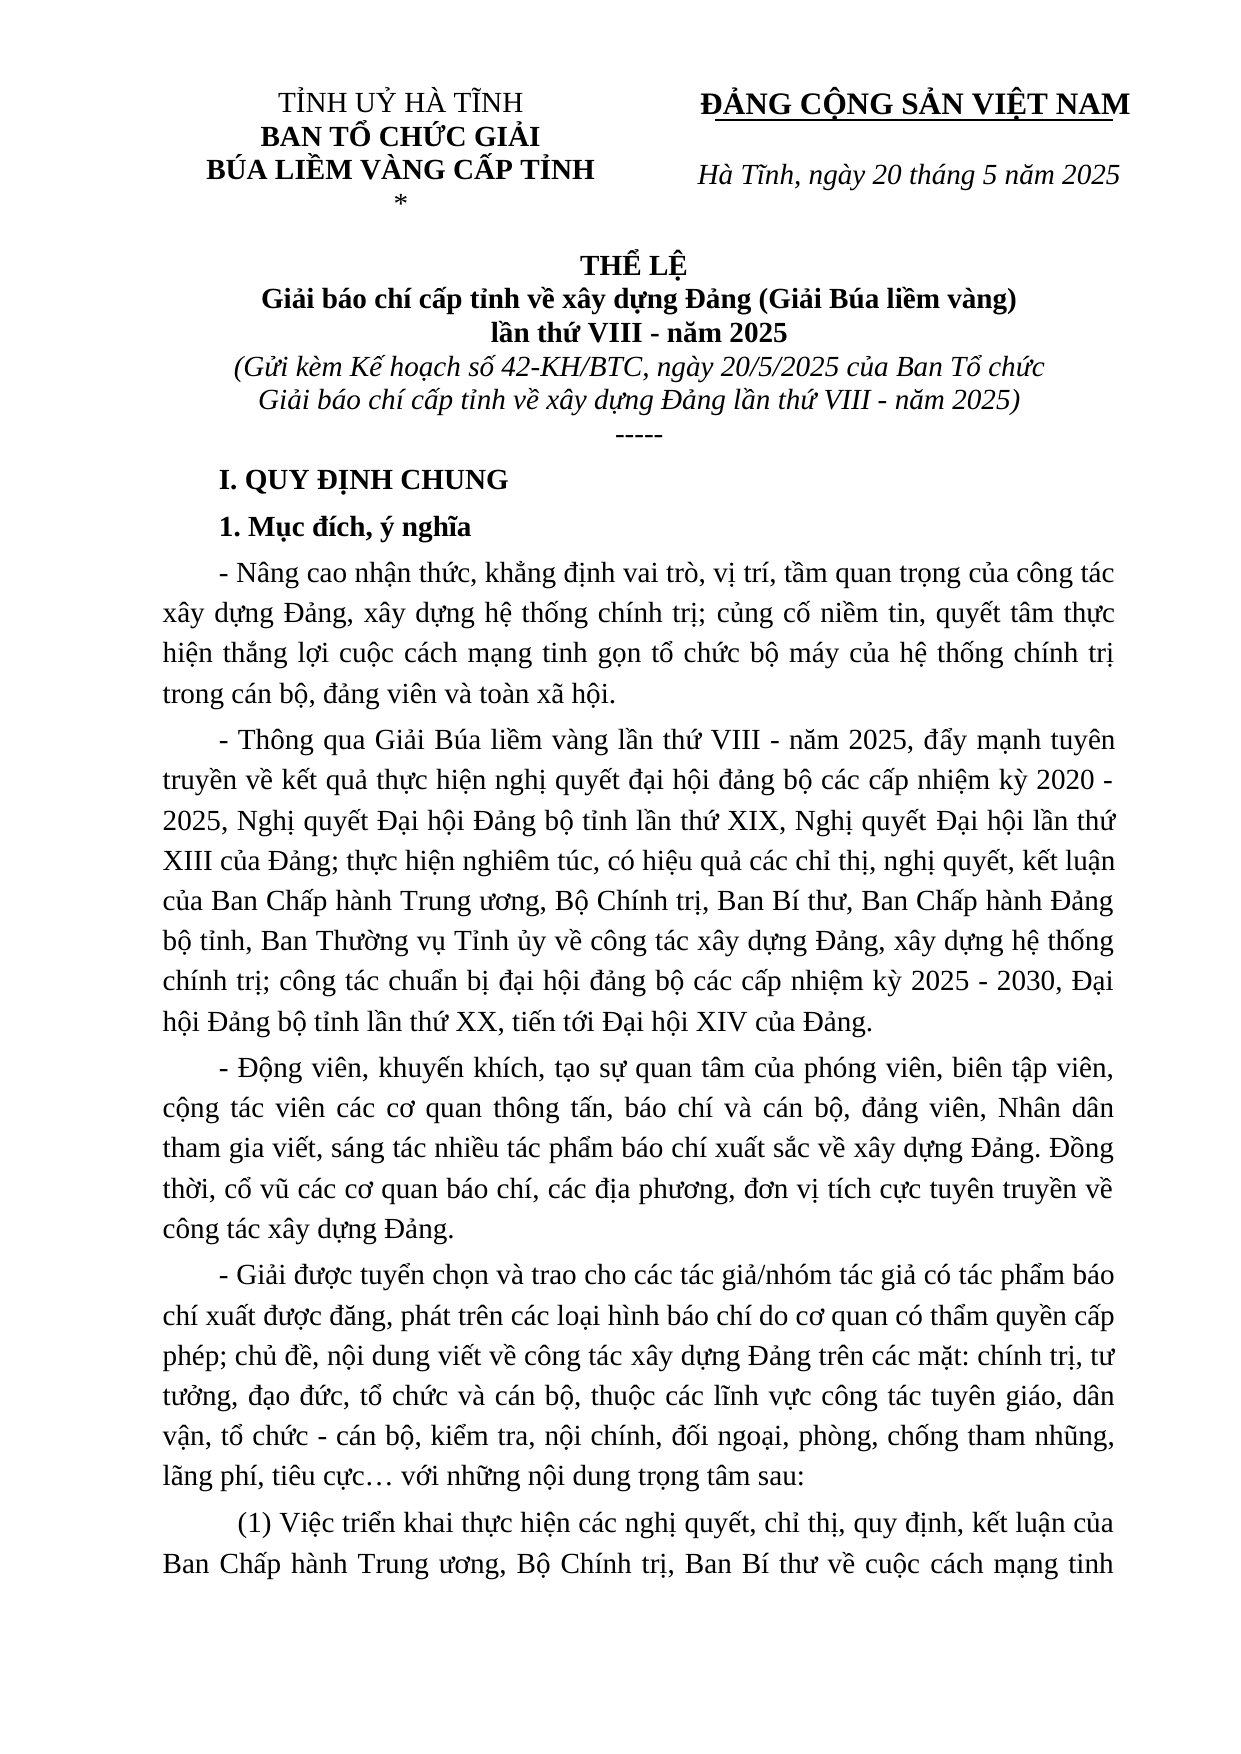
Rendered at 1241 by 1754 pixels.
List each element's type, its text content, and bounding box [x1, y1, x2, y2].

text - Giải được tuyển chọn và trao cho các tác giả/nhóm tác giả có tác phẩm báo chí xuất được đăng, phát trên các loại hình báo chí do cơ quan có thẩm quyền cấp phép; chủ đề, nội dung viết về công tác xây dựng Đảng trên các mặt: chính trị, tư tưởng, đạo đức, tổ chức và cán bộ, thuộc các lĩnh vực công tác tuyên giáo, dân vận, tổ chức - cán bộ, kiểm tra, nội chính, đối ngoại, phòng, chống tham nhũng, lãng phí, tiêu cực… với những nội dung trọng tâm sau: [162, 1257, 1116, 1492]
text Giải báo chí cấp tỉnh về xây dựng Đảng lần thứ VIII - năm 2025) [162, 382, 1116, 416]
text THỂ LỆ [162, 248, 1105, 282]
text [162, 1505, 1116, 1579]
text lần thứ VIII - năm 2025 [162, 315, 1116, 349]
text I. QUY ĐỊNH CHUNG [162, 462, 1116, 496]
text Giải báo chí cấp tỉnh về xây dựng Đảng (Giải Búa liềm vàng) [162, 282, 1116, 315]
text 1. Mục đích, ý nghĩa [162, 509, 1116, 542]
text ----- [162, 416, 1116, 449]
table_header TỈNH UỶ HÀ TĨNH BAN TỔ CHỨC GIẢI BÚA LIỀM VÀNG CẤP TỈNH * [151, 85, 650, 219]
text (Gửi kèm Kế hoạch số 42-KH/BTC, ngày 20/5/2025 của Ban Tổ chức [162, 349, 1116, 382]
text - Thông qua Giải Búa liềm vàng lần thứ VIII - năm 2025, đẩy mạnh tuyên truyền về kết quả thực hiện nghị quyết đại hội đảng bộ các cấp nhiệm kỳ 2020 - 2025, Nghị quyết Đại hội Đảng bộ tỉnh lần thứ XIX, Nghị quyết Đại hội lần thứ XIII của Đảng; thực hiện nghiêm túc, có hiệu quả các chỉ thị, nghị quyết, kết luận của Ban Chấp hành Trung ương, Bộ Chính trị, Ban Bí thư, Ban Chấp hành Đảng bộ tỉnh, Ban Thường vụ Tỉnh ủy về công tác xây dựng Đảng, xây dựng hệ thống chính trị; công tác chuẩn bị đại hội đảng bộ các cấp nhiệm kỳ 2025 - 2030, Đại hội Đảng bộ tỉnh lần thứ XX, tiến tới Đại hội XIV của Đảng. [162, 722, 1116, 1037]
text - Động viên, khuyến khích, tạo sự quan tâm của phóng viên, biên tập viên, cộng tác viên các cơ quan thông tấn, báo chí và cán bộ, đảng viên, Nhân dân tham gia viết, sáng tác nhiều tác phẩm báo chí xuất sắc về xây dựng Đảng. Đồng thời, cổ vũ các cơ quan báo chí, các địa phương, đơn vị tích cực tuyên truyền về công tác xây dựng Đảng. [162, 1050, 1116, 1244]
table_header ĐẢNG CỘNG SẢN VIỆT NAM Hà Tĩnh, ngày 20 tháng 5 năm 2025 [650, 85, 1226, 219]
text - Nâng cao nhận thức, khẳng định vai trò, vị trí, tầm quan trọng của công tác xây dựng Đảng, xây dựng hệ thống chính trị; củng cố niềm tin, quyết tâm thực hiện thắng lợi cuộc cách mạng tinh gọn tổ chức bộ máy của hệ thống chính trị trong cán bộ, đảng viên và toàn xã hội. [162, 555, 1116, 709]
